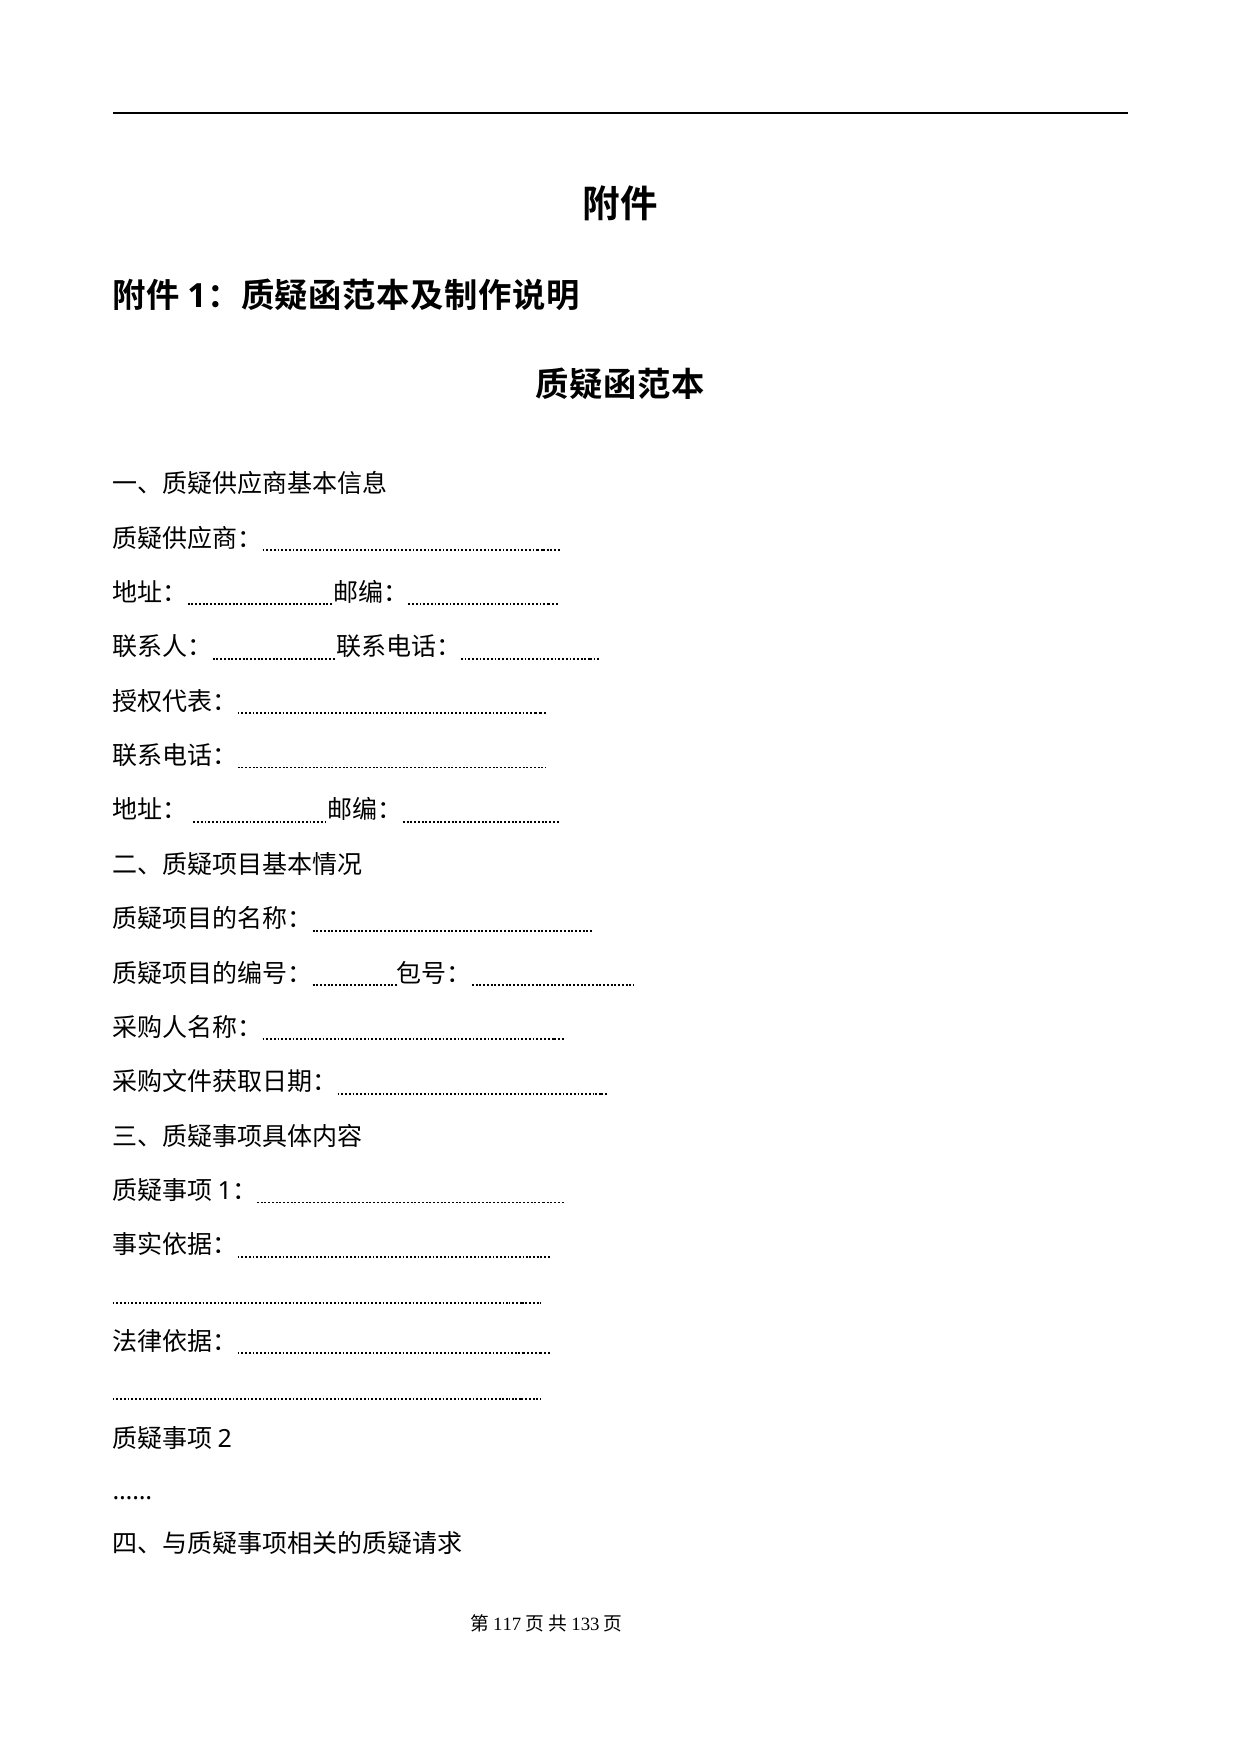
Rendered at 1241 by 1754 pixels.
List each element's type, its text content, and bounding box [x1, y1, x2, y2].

subtitle 附件 [112, 168, 1128, 233]
text 四、与质疑事项相关的质疑请求 [112, 1523, 1128, 1560]
text 地址： 邮编： [112, 790, 1128, 826]
text 三、质疑事项具体内容 [112, 1116, 1128, 1152]
text 联系人： 联系电话： [112, 627, 1128, 663]
text 质疑事项1： [112, 1171, 1128, 1207]
text 质疑项目的名称： [112, 899, 1128, 935]
text 联系电话： [112, 736, 1128, 772]
text 质疑事项2 [112, 1418, 1128, 1454]
text 授权代表： [112, 681, 1128, 717]
text 采购人名称： [112, 1007, 1128, 1044]
text 事实依据： [112, 1225, 1128, 1261]
text 地址： 邮编： [112, 572, 1128, 609]
text …… [112, 1472, 1128, 1506]
text 一、质疑供应商基本信息 [112, 464, 1128, 500]
text 质疑项目的编号： 包号： [112, 953, 1128, 989]
text 法律依据： [112, 1321, 1128, 1358]
text 质疑供应商： [112, 518, 1128, 554]
text 附件1：质疑函范本及制作说明 [112, 260, 1128, 325]
text 采购文件获取日期： [112, 1062, 1128, 1098]
text 二、质疑项目基本情况 [112, 844, 1128, 881]
text 质疑函范本 [112, 349, 1128, 414]
